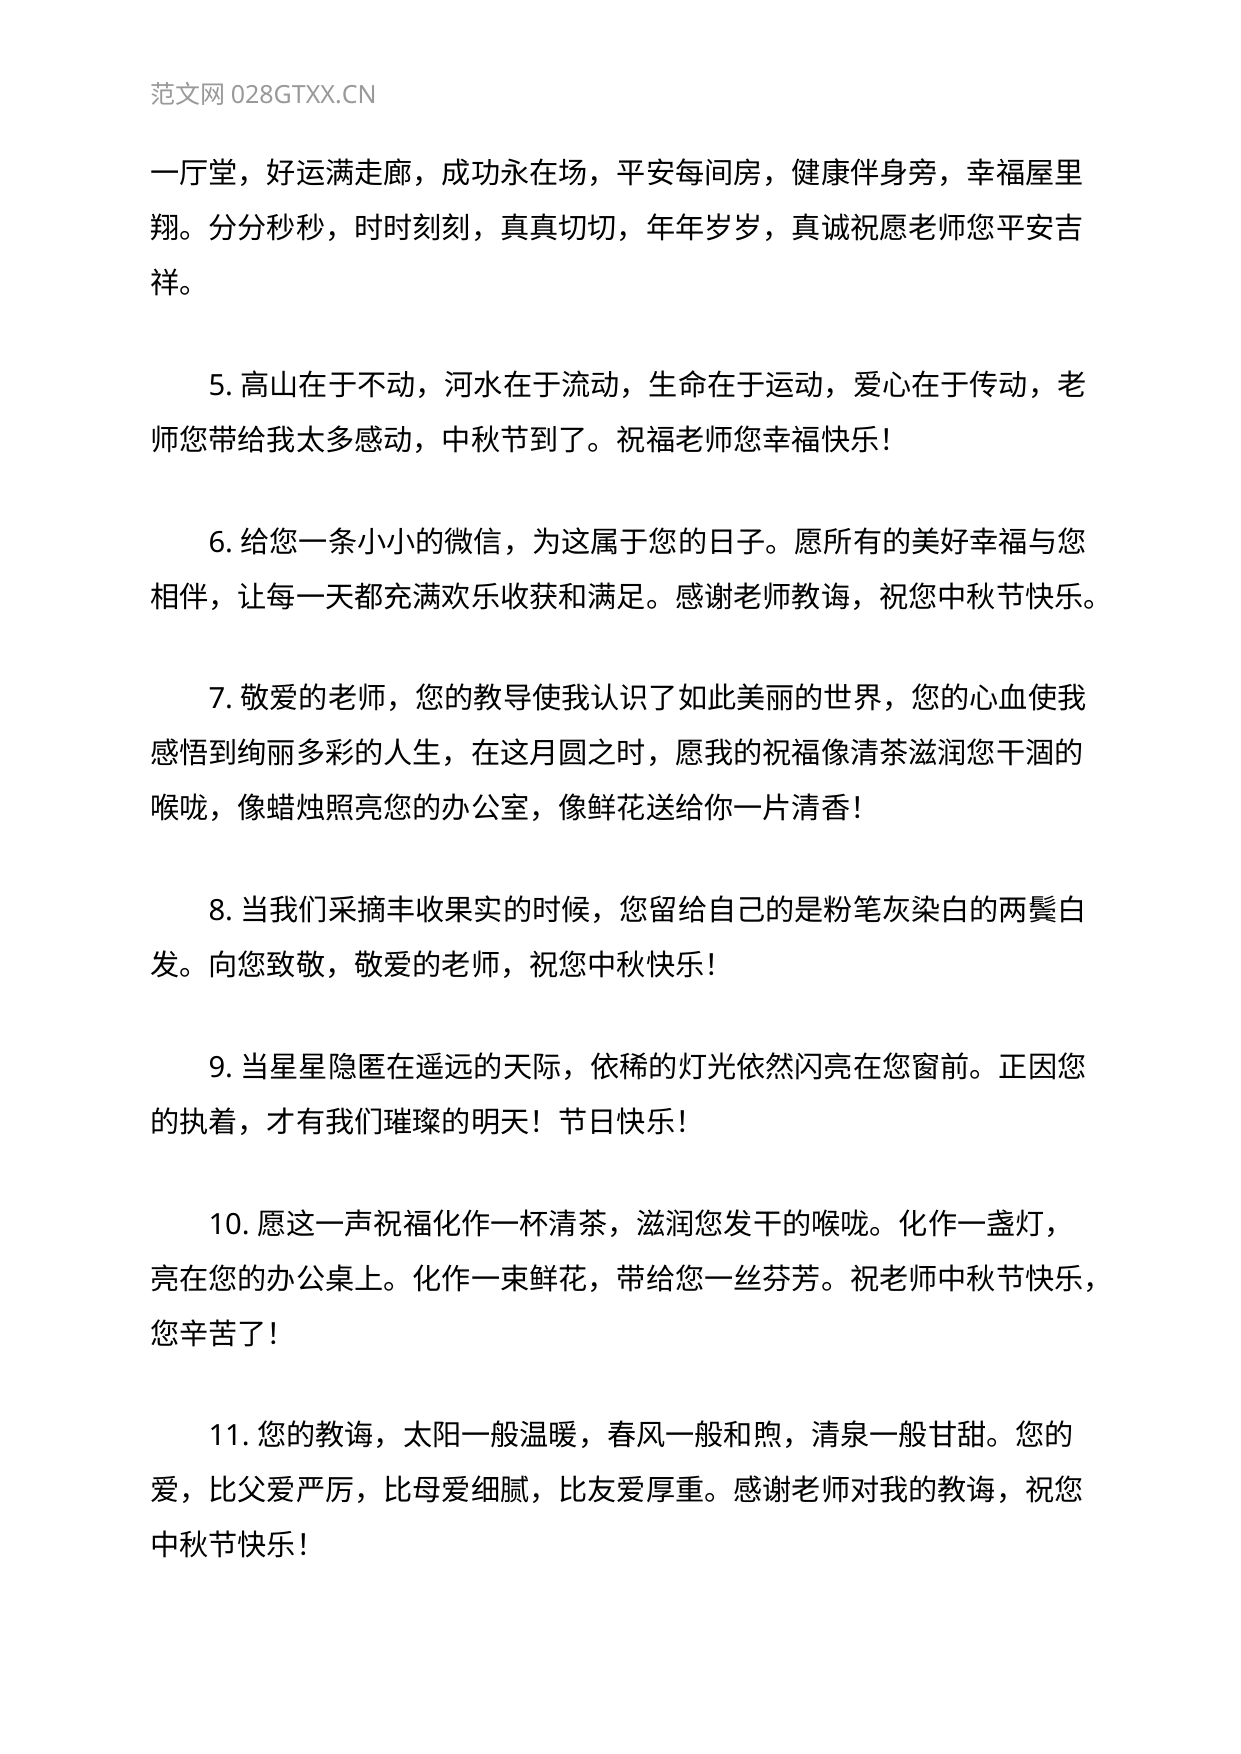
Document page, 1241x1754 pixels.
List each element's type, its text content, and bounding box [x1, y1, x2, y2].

text 5. 高山在于不动，河水在于流动，生命在于运动，爱心在于传动，老师您带给我太多感动，中秋节到了。祝福老师您幸福快乐！ [150, 362, 1090, 459]
text 7. 敬爱的老师，您的教导使我认识了如此美丽的世界，您的心血使我感悟到绚丽多彩的人生，在这月圆之时，愿我的祝福像清茶滋润您干涸的喉咙，像蜡烛照亮您的办公室，像鲜花送给你一片清香！ [150, 675, 1090, 827]
text 9. 当星星隐匿在遥远的天际，依稀的灯光依然闪亮在您窗前。正因您的执着，才有我们璀璨的明天！节日快乐！ [150, 1043, 1090, 1141]
text 8. 当我们采摘丰收果实的时候，您留给自己的是粉笔灰染白的两鬓白发。向您致敬，敬爱的老师，祝您中秋快乐！ [150, 887, 1090, 984]
text 11. 您的教诲，太阳一般温暖，春风一般和煦，清泉一般甘甜。您的爱，比父爱严厉，比母爱细腻，比友爱厚重。感谢老师对我的教诲，祝您中秋节快乐！ [150, 1412, 1090, 1564]
text 6. 给您一条小小的微信，为这属于您的日子。愿所有的美好幸福与您相伴，让每一天都充满欢乐收获和满足。感谢老师教诲，祝您中秋节快乐。 [150, 518, 1090, 616]
text 10. 愿这一声祝福化作一杯清茶，滋润您发干的喉咙。化作一盏灯，亮在您的办公桌上。化作一束鲜花，带给您一丝芬芳。祝老师中秋节快乐，您辛苦了！ [150, 1200, 1090, 1352]
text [150, 150, 1090, 302]
